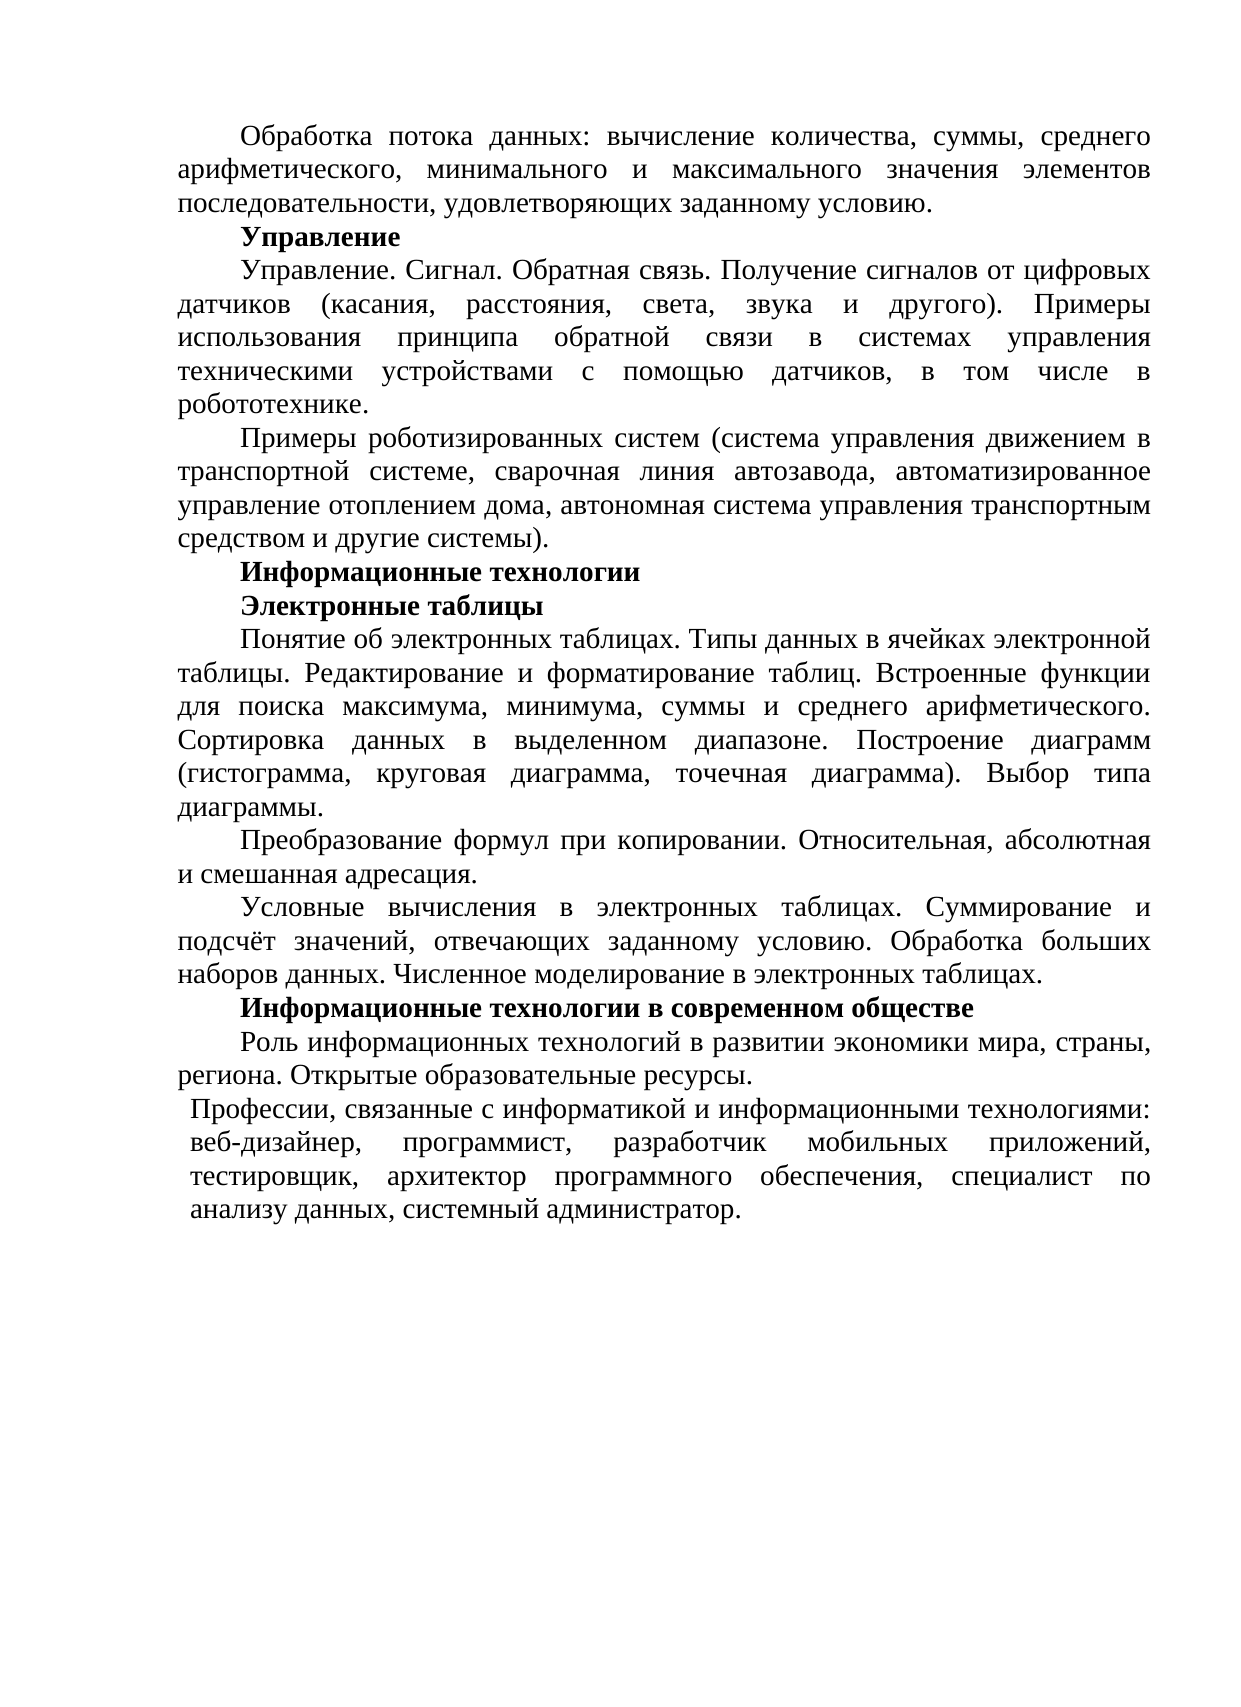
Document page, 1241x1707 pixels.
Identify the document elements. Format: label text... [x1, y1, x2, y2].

text Управление. Сигнал. Обратная связь. Получение сигналов от цифровых датчиков (касания, расстояния, света, звука и другого). Примеры использования принципа обратной связи в системах управления техническими устройствами с помощью датчиков, в том числе в робототехнике. [177, 252, 1152, 420]
text Преобразование формул при копировании. Относительная, абсолютная и смешанная адресация. [177, 822, 1152, 889]
text Понятие об электронных таблицах. Типы данных в ячейках электронной таблицы. Редактирование и форматирование таблиц. Встроенные функции для поиска максимума, минимума, суммы и среднего арифметического. Сортировка данных в выделенном диапазоне. Построение диаграмм (гистограмма, круговая диаграмма, точечная диаграмма). Выбор типа диаграммы. [177, 621, 1152, 822]
text Роль информационных технологий в развитии экономики мира, страны, региона. Открытые образовательные ресурсы. [177, 1024, 1152, 1091]
text Примеры роботизированных систем (система управления движением в транспортной системе, сварочная линия автозавода, автоматизированное управление отоплением дома, автономная система управления транспортным средством и другие системы). [177, 420, 1152, 554]
text Информационные технологии в современном обществе [177, 990, 1152, 1024]
text Информационные технологии [177, 554, 1152, 588]
text Условные вычисления в электронных таблицах. Суммирование и подсчёт значений, отвечающих заданному условию. Обработка больших наборов данных. Численное моделирование в электронных таблицах. [177, 889, 1152, 990]
text Профессии, связанные с информатикой и информационными технологиями: веб-дизайнер, программист, разработчик мобильных приложений, тестировщик, архитектор программного обеспечения, специалист по анализу данных, системный администратор. [190, 1091, 1152, 1225]
text Обработка потока данных: вычисление количества, суммы, среднего арифметического, минимального и максимального значения элементов последовательности, удовлетворяющих заданному условию. [177, 118, 1152, 219]
text Управление [177, 219, 1152, 252]
text Электронные таблицы [177, 588, 1152, 621]
